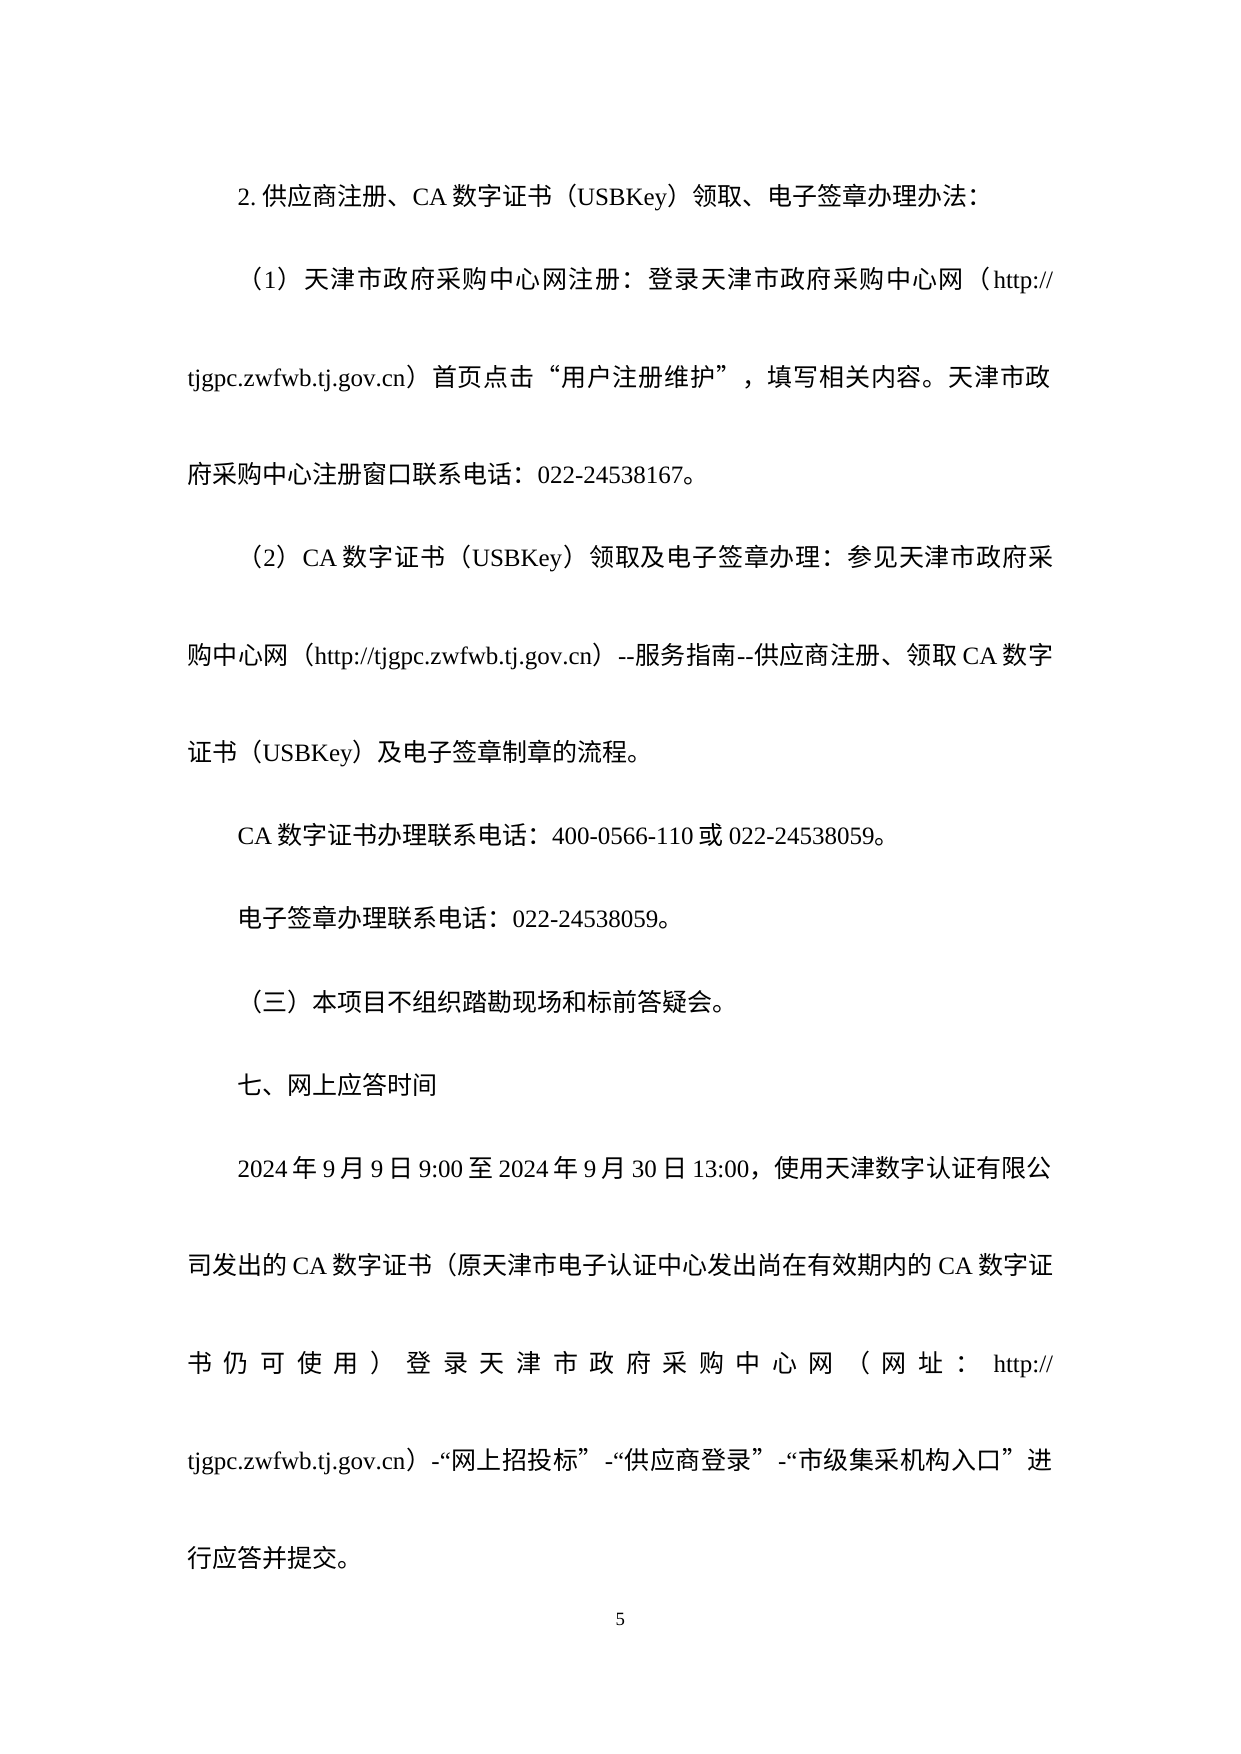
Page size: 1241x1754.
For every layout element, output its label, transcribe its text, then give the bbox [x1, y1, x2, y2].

text （1）天津市政府采购中心网注册：登录天津市政府采购中心网（http://tjgpc.zwfwb.tj.gov.cn）首页点击“用户注册维护”，填写相关内容。天津市政府采购中心注册窗口联系电话：022-24538167。 [187, 245, 1053, 505]
text 电子签章办理联系电话：022-24538059。 [187, 884, 1053, 949]
text 2024年9月9日9:00至2024年9月30日13:00，使用天津数字认证有限公司发出的CA数字证书（原天津市电子认证中心发出尚在有效期内的CA数字证书仍可使用）登录天津市政府采购中心网（网址：http://tjgpc.zwfwb.tj.gov.cn）-“网上招投标”-“供应商登录”-“市级集采机构入口”进行应答并提交。 [187, 1134, 1053, 1589]
text CA数字证书办理联系电话：400-0566-110或022-24538059。 [187, 801, 1053, 866]
text 2. 供应商注册、CA数字证书（USBKey）领取、电子签章办理办法： [187, 162, 1053, 227]
text （三）本项目不组织踏勘现场和标前答疑会。 [187, 968, 1053, 1033]
text （2）CA数字证书（USBKey）领取及电子签章办理：参见天津市政府采购中心网（http://tjgpc.zwfwb.tj.gov.cn）--服务指南--供应商注册、领取CA数字证书（USBKey）及电子签章制章的流程。 [187, 523, 1053, 783]
text 七、网上应答时间 [187, 1051, 1053, 1116]
